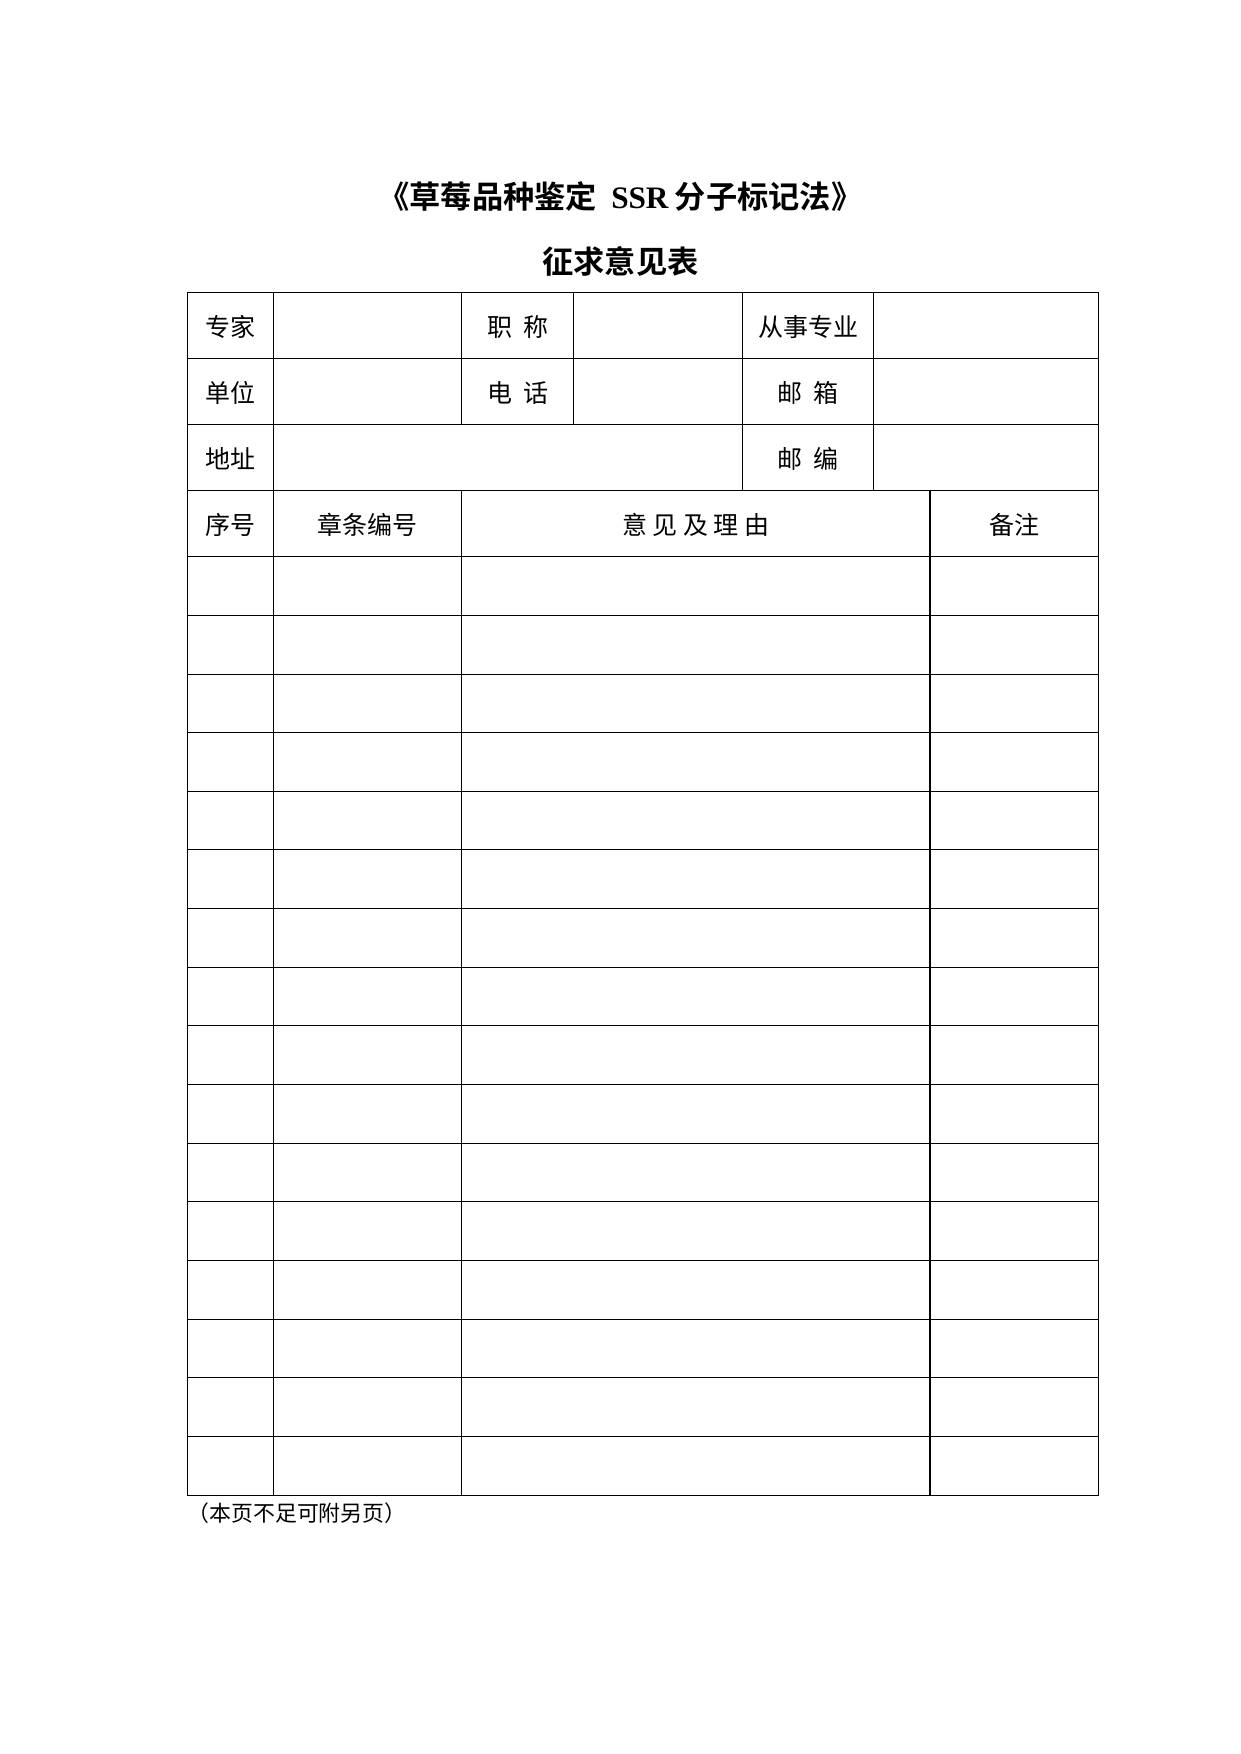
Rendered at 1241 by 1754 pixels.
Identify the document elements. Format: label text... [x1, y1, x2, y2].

table_cell [274, 733, 461, 791]
table_cell [188, 1026, 273, 1084]
table_cell [462, 850, 929, 908]
table_cell [931, 1085, 1098, 1143]
table_cell [931, 1026, 1098, 1084]
table_cell [462, 1026, 929, 1084]
table_cell 章条编号 [274, 491, 461, 556]
table_cell [274, 557, 461, 615]
table_cell [188, 1202, 273, 1260]
table_cell [274, 1144, 461, 1201]
table_cell [274, 1437, 461, 1494]
table_cell [931, 1378, 1098, 1436]
table_cell 单位 [188, 359, 273, 424]
table_cell [931, 909, 1098, 967]
table_cell [188, 616, 273, 673]
table_cell 邮 编 [743, 425, 873, 490]
table_cell 电 话 [462, 359, 573, 424]
table_cell [931, 850, 1098, 908]
table_cell [462, 968, 929, 1025]
table_cell [274, 1320, 461, 1377]
table_cell [931, 1320, 1098, 1377]
table_cell [188, 733, 273, 791]
table_cell [574, 359, 742, 424]
table_cell [188, 792, 273, 849]
table_cell [462, 616, 929, 673]
table_cell [931, 1202, 1098, 1260]
table_cell [462, 909, 929, 967]
table_cell [274, 1085, 461, 1143]
table_cell [931, 968, 1098, 1025]
table_cell 地址 [188, 425, 273, 490]
table_cell [188, 1320, 273, 1377]
table_cell [874, 425, 1098, 490]
table_cell [274, 850, 461, 908]
table_header [274, 293, 461, 358]
table_cell [188, 1085, 273, 1143]
table_cell [274, 359, 461, 424]
table_cell [188, 1261, 273, 1318]
table_cell [931, 675, 1098, 732]
table_cell [274, 425, 742, 490]
table_cell [274, 1378, 461, 1436]
table_cell [462, 733, 929, 791]
table_cell [931, 792, 1098, 849]
table_cell 意 见 及 理 由 [462, 491, 929, 556]
table_cell [188, 675, 273, 732]
table_cell [931, 1437, 1098, 1494]
table_cell [188, 968, 273, 1025]
text （本页不足可附另页） [187, 1496, 1053, 1528]
table_cell [462, 557, 929, 615]
table_header [874, 293, 1098, 358]
table_cell [931, 616, 1098, 673]
table_cell [931, 1261, 1098, 1318]
table_cell [462, 792, 929, 849]
table_cell [874, 359, 1098, 424]
table_cell [462, 1320, 929, 1377]
table_cell [462, 1202, 929, 1260]
table_cell [462, 1261, 929, 1318]
table_cell [188, 1144, 273, 1201]
table_cell [188, 1437, 273, 1494]
table_cell [274, 968, 461, 1025]
table_cell [462, 675, 929, 732]
table_cell 序号 [188, 491, 273, 556]
table_cell [931, 1144, 1098, 1201]
table_cell 邮 箱 [743, 359, 873, 424]
table_cell [462, 1378, 929, 1436]
table_cell [274, 1026, 461, 1084]
table_cell [188, 850, 273, 908]
table_cell 备注 [931, 491, 1098, 556]
table_cell [188, 909, 273, 967]
table_cell [462, 1437, 929, 1494]
table_header 从事专业 [743, 293, 873, 358]
table_cell [462, 1085, 929, 1143]
table_cell [462, 1144, 929, 1201]
text 征求意见表 [187, 227, 1053, 292]
table_cell [931, 733, 1098, 791]
table_cell [188, 557, 273, 615]
table_header 专家 [188, 293, 273, 358]
table_cell [188, 1378, 273, 1436]
table_cell [274, 675, 461, 732]
table_header 职 称 [462, 293, 573, 358]
table_header [574, 293, 742, 358]
table_cell [274, 1261, 461, 1318]
table_cell [931, 557, 1098, 615]
table_cell [274, 792, 461, 849]
text 《草莓品种鉴定 SSR分子标记法》 [187, 162, 1053, 227]
table_cell [274, 616, 461, 673]
table_cell [274, 909, 461, 967]
table_cell [274, 1202, 461, 1260]
